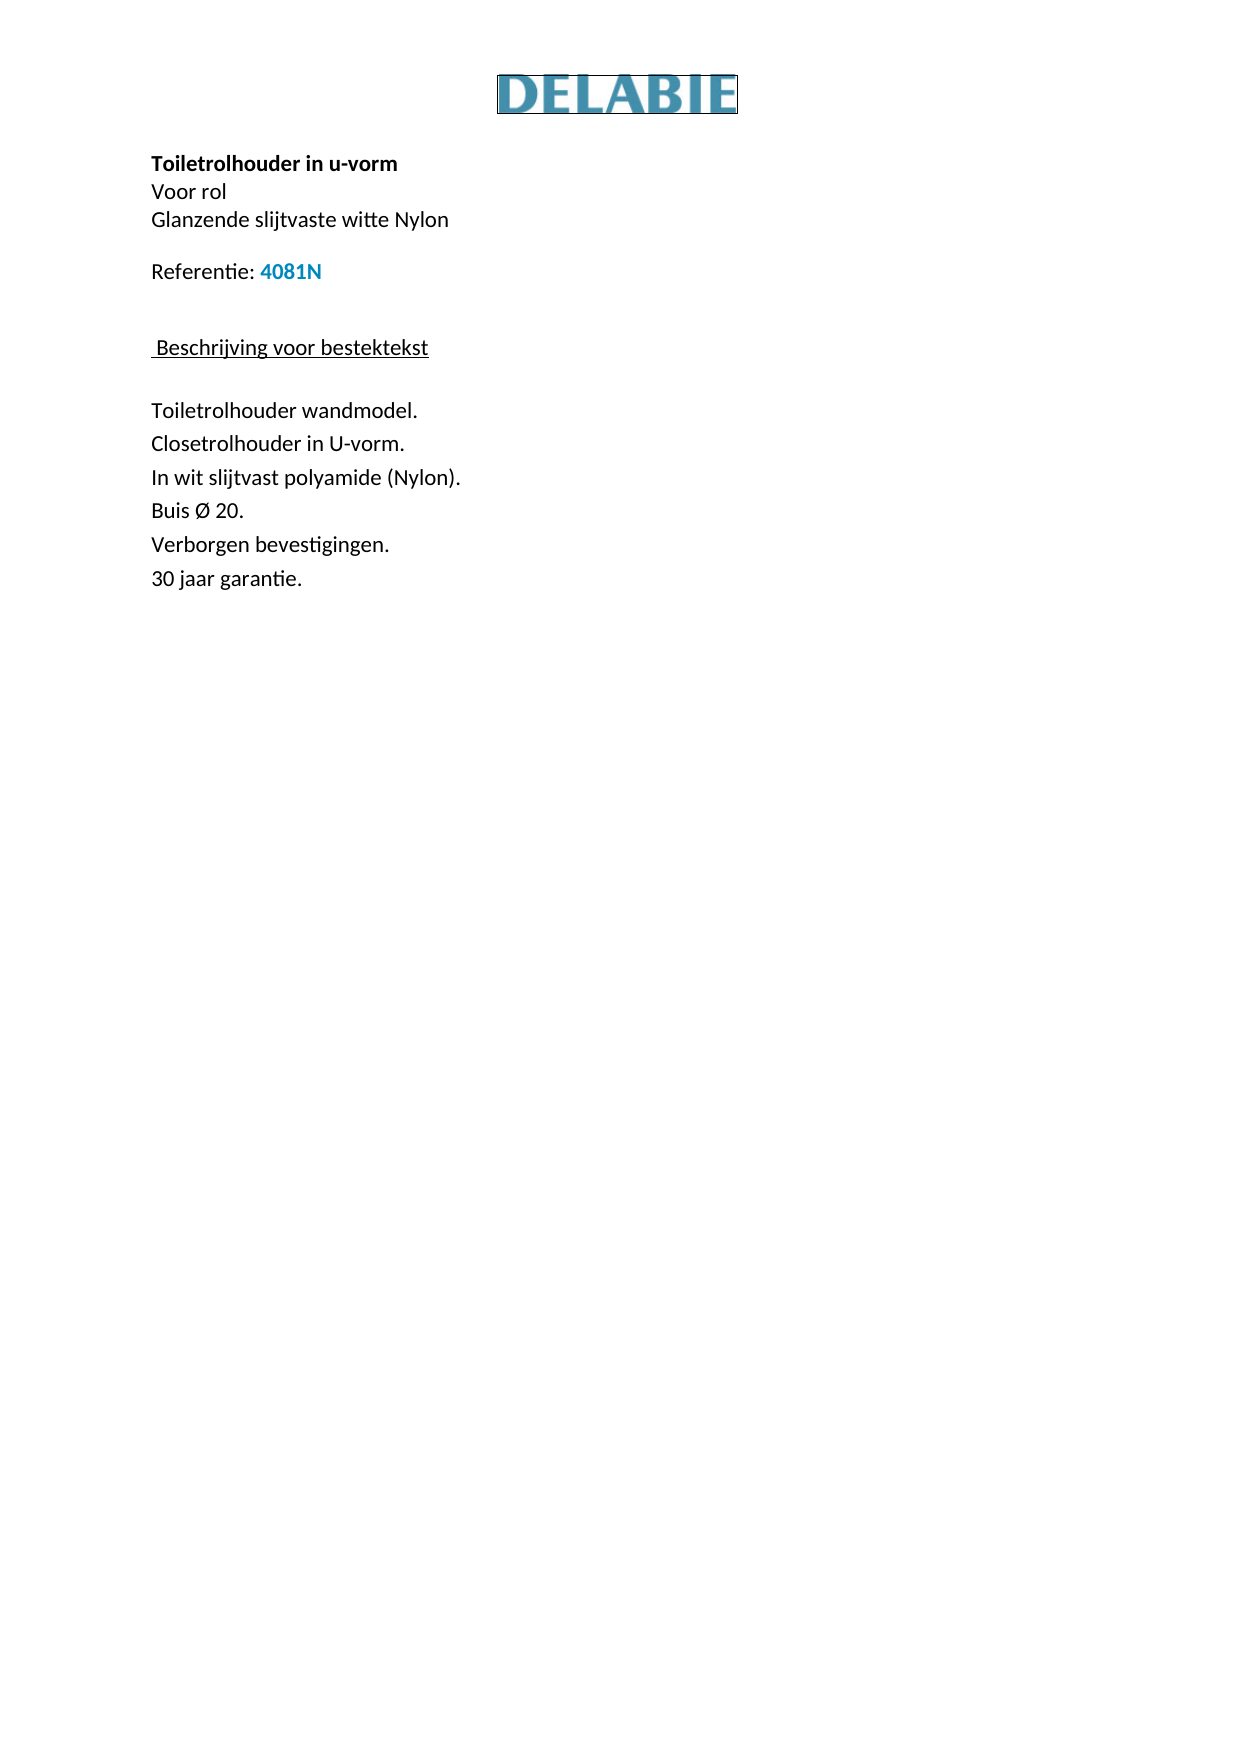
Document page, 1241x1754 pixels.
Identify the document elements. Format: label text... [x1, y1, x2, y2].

text Glanzende slijtvaste witte Nylon [151, 205, 1084, 233]
text Buis Ø 20. [151, 497, 1084, 525]
text 30 jaar garantie. [151, 564, 1084, 592]
text Toiletrolhouder in u-vorm [151, 149, 1084, 177]
text Referentie: 4081N [151, 257, 1084, 285]
text Voor rol [151, 177, 1084, 205]
text Verborgen bevestigingen. [151, 530, 1084, 558]
text Beschrijving voor bestektekst [151, 333, 1084, 361]
text Closetrolhouder in U-vorm. [151, 429, 1084, 458]
text Toiletrolhouder wandmodel. [151, 396, 1084, 424]
text In wit slijtvast polyamide (Nylon). [151, 463, 1084, 491]
picture [498, 76, 737, 113]
